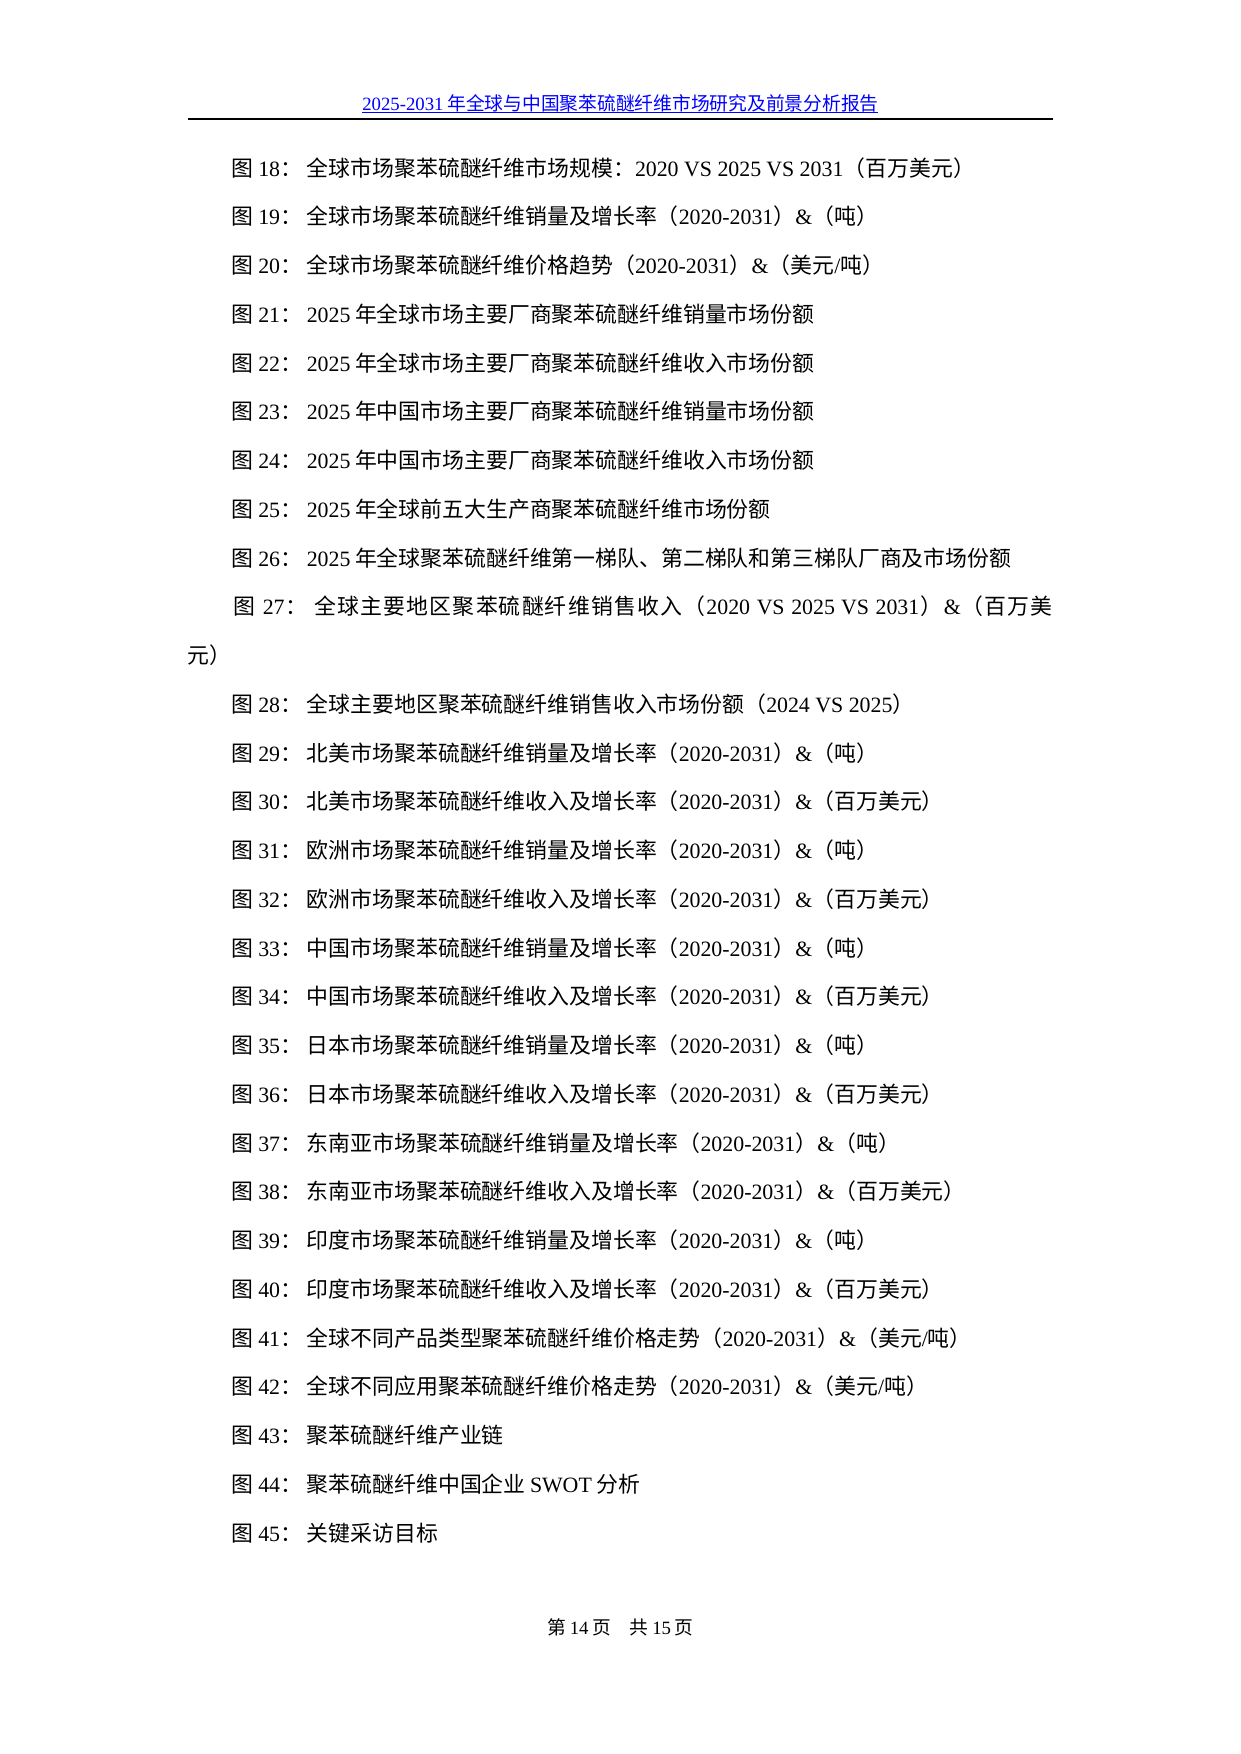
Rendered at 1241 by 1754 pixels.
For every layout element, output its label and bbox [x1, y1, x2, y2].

text [187, 150, 1053, 1548]
